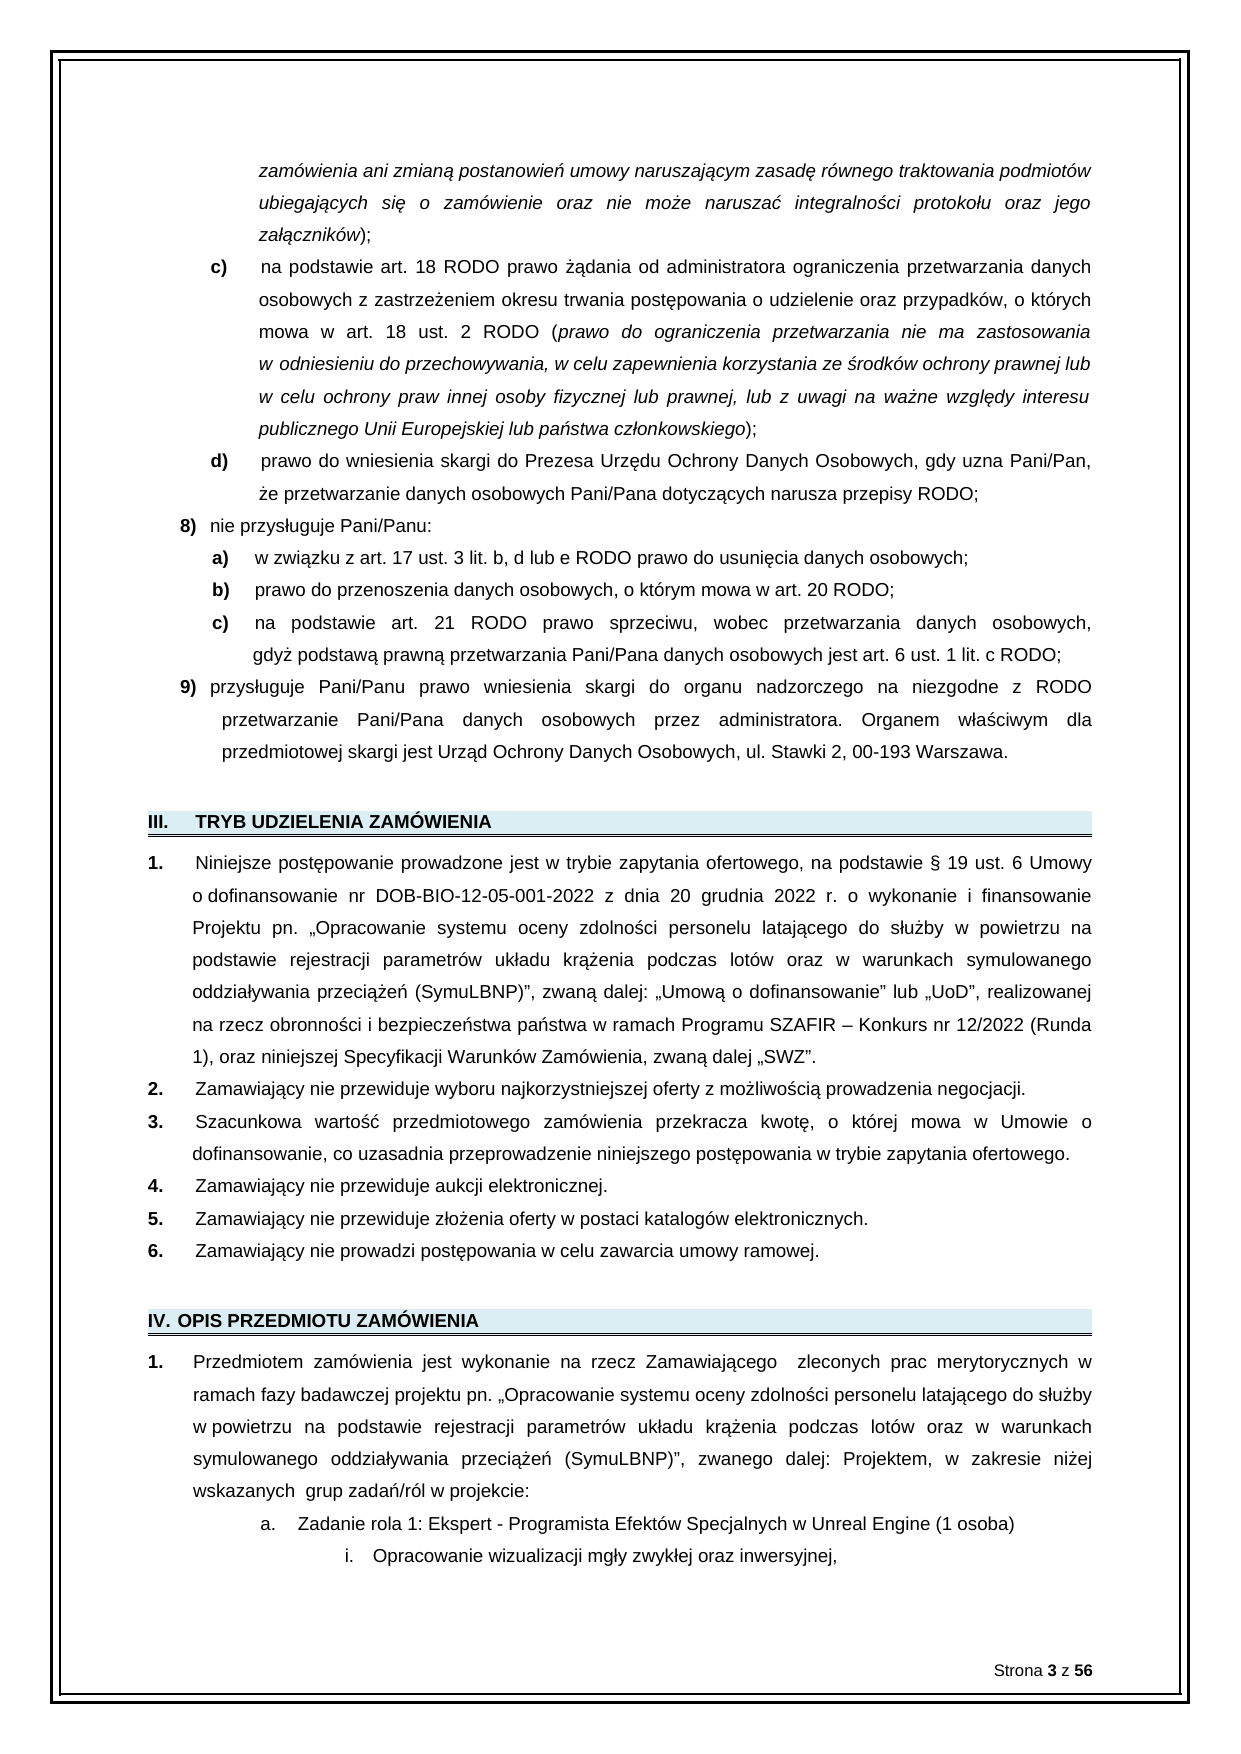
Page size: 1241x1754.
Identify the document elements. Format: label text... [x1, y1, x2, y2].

list TRYB UDZIELENIA ZAMÓWIENIA [148, 811, 1092, 834]
list Zamawiający nie przewiduje złożenia oferty w postaci katalogów elektronicznych. [148, 1207, 1092, 1229]
list Opracowanie wizualizacji mgły zwykłej oraz inwersyjnej, [354, 1545, 1092, 1566]
list nie przysługuje Pani/Panu: [180, 515, 1092, 536]
list prawo do przenoszenia danych osobowych, o którym mowa w art. 20 RODO; [212, 579, 1092, 601]
list Zamawiający nie przewiduje wyboru najkorzystniejszej oferty z możliwością prowadzenia negocjacji. [148, 1078, 1092, 1100]
list przysługuje Pani/Panu prawo wniesienia skargi do organu nadzorczego na niezgodne z RODO przetwarzanie Pani/Pana danych osobowych przez administratora. Organem właściwym dla przedmiotowej skargi jest Urząd Ochrony Danych Osobowych, ul. Stawki 2, 00-193 Warszawa. [180, 676, 1092, 762]
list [210, 159, 1092, 246]
list na podstawie art. 18 RODO prawo żądania od administratora ograniczenia przetwarzania danych osobowych z zastrzeżeniem okresu trwania postępowania o udzielenie oraz przypadków, o których mowa w art. 18 ust. 2 RODO (prawo do ograniczenia przetwarzania nie ma zastosowania w odniesieniu do przechowywania, w celu zapewnienia korzystania ze środków ochrony prawnej lub w celu ochrony praw innej osoby fizycznej lub prawnej, lub z uwagi na ważne względy interesu publicznego Unii Europejskiej lub państwa członkowskiego); [210, 256, 1092, 439]
list w związku z art. 17 ust. 3 lit. b, d lub e RODO prawo do usunięcia danych osobowych; [212, 547, 1092, 568]
list na podstawie art. 21 RODO prawo sprzeciwu, wobec przetwarzania danych osobowych, gdyż podstawą prawną przetwarzania Pani/Pana danych osobowych jest art. 6 ust. 1 lit. c RODO; [212, 612, 1092, 665]
list Zamawiający nie prowadzi postępowania w celu zawarcia umowy ramowej. [148, 1240, 1092, 1261]
list Szacunkowa wartość przedmiotowego zamówienia przekracza kwotę, o której mowa w Umowie o dofinansowanie, co uzasadnia przeprowadzenie niniejszego postępowania w trybie zapytania ofertowego. [148, 1111, 1092, 1164]
list Przedmiotem zamówienia jest wykonanie na rzecz Zamawiającego zleconych prac merytorycznych w ramach fazy badawczej projektu pn. „Opracowanie systemu oceny zdolności personelu latającego do służby w powietrzu na podstawie rejestracji parametrów układu krążenia podczas lotów oraz w warunkach symulowanego oddziaływania przeciążeń (SymuLBNP)”, zwanego dalej: Projektem, w zakresie niżej wskazanych grup zadań/ról w projekcie: [148, 1351, 1092, 1502]
list Zamawiający nie przewiduje aukcji elektronicznej. [148, 1175, 1092, 1197]
list prawo do wniesienia skargi do Prezesa Urzędu Ochrony Danych Osobowych, gdy uzna Pani/Pan, że przetwarzanie danych osobowych Pani/Pana dotyczących narusza przepisy RODO; [210, 450, 1092, 504]
list Niniejsze postępowanie prowadzone jest w trybie zapytania ofertowego, na podstawie § 19 ust. 6 Umowy o dofinansowanie nr DOB-BIO-12-05-001-2022 z dnia 20 grudnia 2022 r. o wykonanie i finansowanie Projektu pn. „Opracowanie systemu oceny zdolności personelu latającego do służby w powietrzu na podstawie rejestracji parametrów układu krążenia podczas lotów oraz w warunkach symulowanego oddziaływania przeciążeń (SymuLBNP)”, zwaną dalej: „Umową o dofinansowanie” lub „UoD”, realizowanej na rzecz obronności i bezpieczeństwa państwa w ramach Programu SZAFIR – Konkurs nr 12/2022 (Runda 1), oraz niniejszej Specyfikacji Warunków Zamówienia, zwaną dalej „SWZ”. [148, 852, 1092, 1067]
list Zadanie rola 1: Ekspert - Programista Efektów Specjalnych w Unreal Engine (1 osoba) [260, 1513, 1092, 1534]
list OPIS PRZEDMIOTU ZAMÓWIENIA [148, 1309, 1092, 1333]
